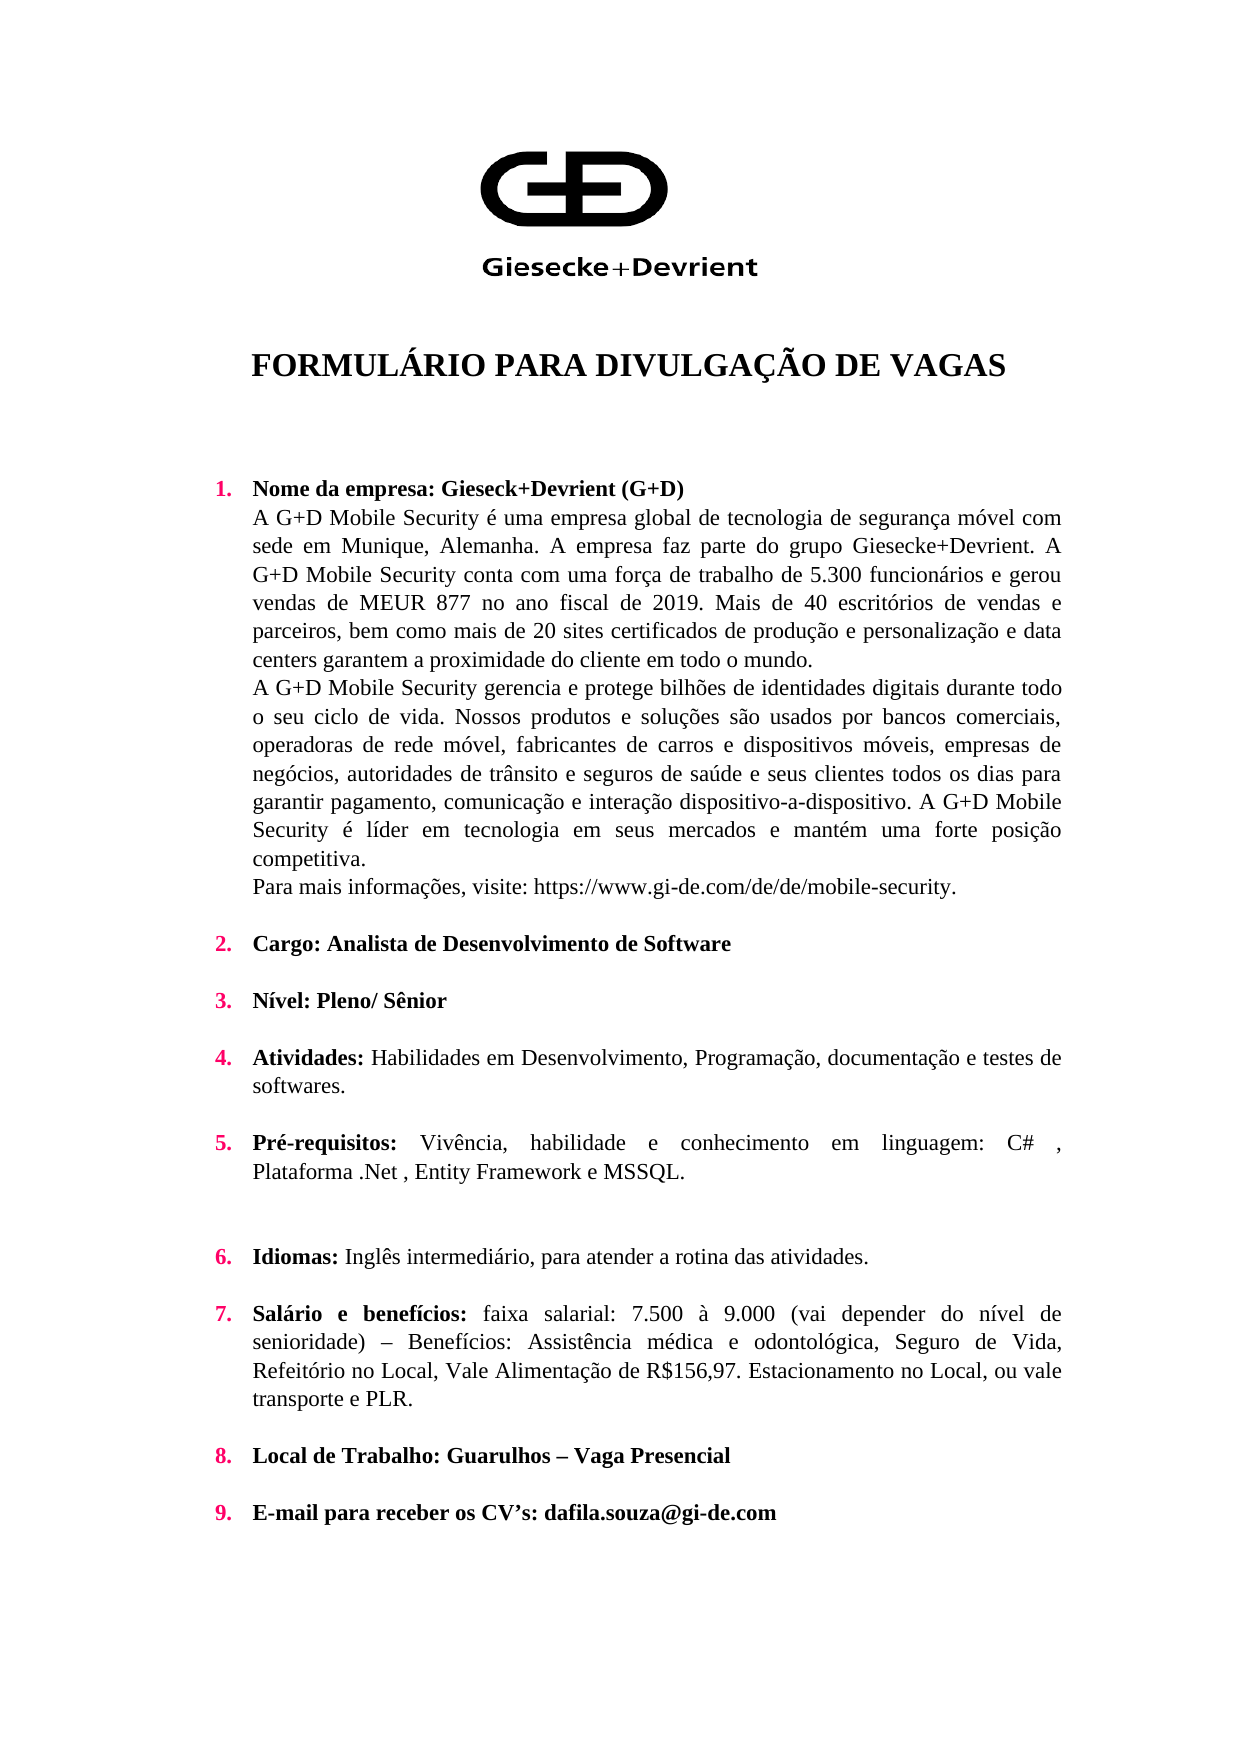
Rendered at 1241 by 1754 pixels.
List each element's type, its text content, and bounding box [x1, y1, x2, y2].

list Nome da empresa: Gieseck+Devrient (G+D) [215, 475, 1063, 502]
list Nível: Pleno/ Sênior [215, 987, 1063, 1013]
list Idiomas: Inglês intermediário, para atender a rotina das atividades. [215, 1243, 1063, 1269]
picture [475, 147, 765, 280]
list A G+D Mobile Security gerencia e protege bilhões de identidades digitais durante todo o seu ciclo de vida. Nossos produtos e soluções são usados por bancos comerciais, operadoras de rede móvel, fabricantes de carros e dispositivos móveis, empresas de negócios, autoridades de trânsito e seguros de saúde e seus clientes todos os dias para garantir pagamento, comunicação e interação dispositivo-a-dispositivo. A G+D Mobile Security é líder em tecnologia em seus mercados e mantém uma forte posição competitiva. [252, 674, 1063, 871]
list Salário e benefícios: faixa salarial: 7.500 à 9.000 (vai depender do nível de senioridade) – Benefícios: Assistência médica e odontológica, Seguro de Vida, Refeitório no Local, Vale Alimentação de R$156,97. Estacionamento no Local, ou vale transporte e PLR. [215, 1300, 1063, 1412]
list Atividades: Habilidades em Desenvolvimento, Programação, documentação e testes de softwares. [215, 1044, 1063, 1099]
text FORMULÁRIO PARA DIVULGAÇÃO DE VAGAS [177, 345, 1063, 383]
list Cargo: Analista de Desenvolvimento de Software [215, 930, 1063, 957]
list E-mail para receber os CV’s: dafila.souza@gi-de.com [215, 1499, 1063, 1525]
list Pré-requisitos: Vivência, habilidade e conhecimento em linguagem: C# , Plataforma .Net , Entity Framework e MSSQL. [215, 1129, 1063, 1184]
list A G+D Mobile Security é uma empresa global de tecnologia de segurança móvel com sede em Munique, Alemanha. A empresa faz parte do grupo Giesecke+Devrient. A G+D Mobile Security conta com uma força de trabalho de 5.300 funcionários e gerou vendas de MEUR 877 no ano fiscal de 2019. Mais de 40 escritórios de vendas e parceiros, bem como mais de 20 sites certificados de produção e personalização e data centers garantem a proximidade do cliente em todo o mundo. [252, 504, 1063, 672]
list Para mais informações, visite: https://www.gi-de.com/de/de/mobile-security. [252, 873, 1063, 900]
list Local de Trabalho: Guarulhos – Vaga Presencial [215, 1442, 1063, 1468]
